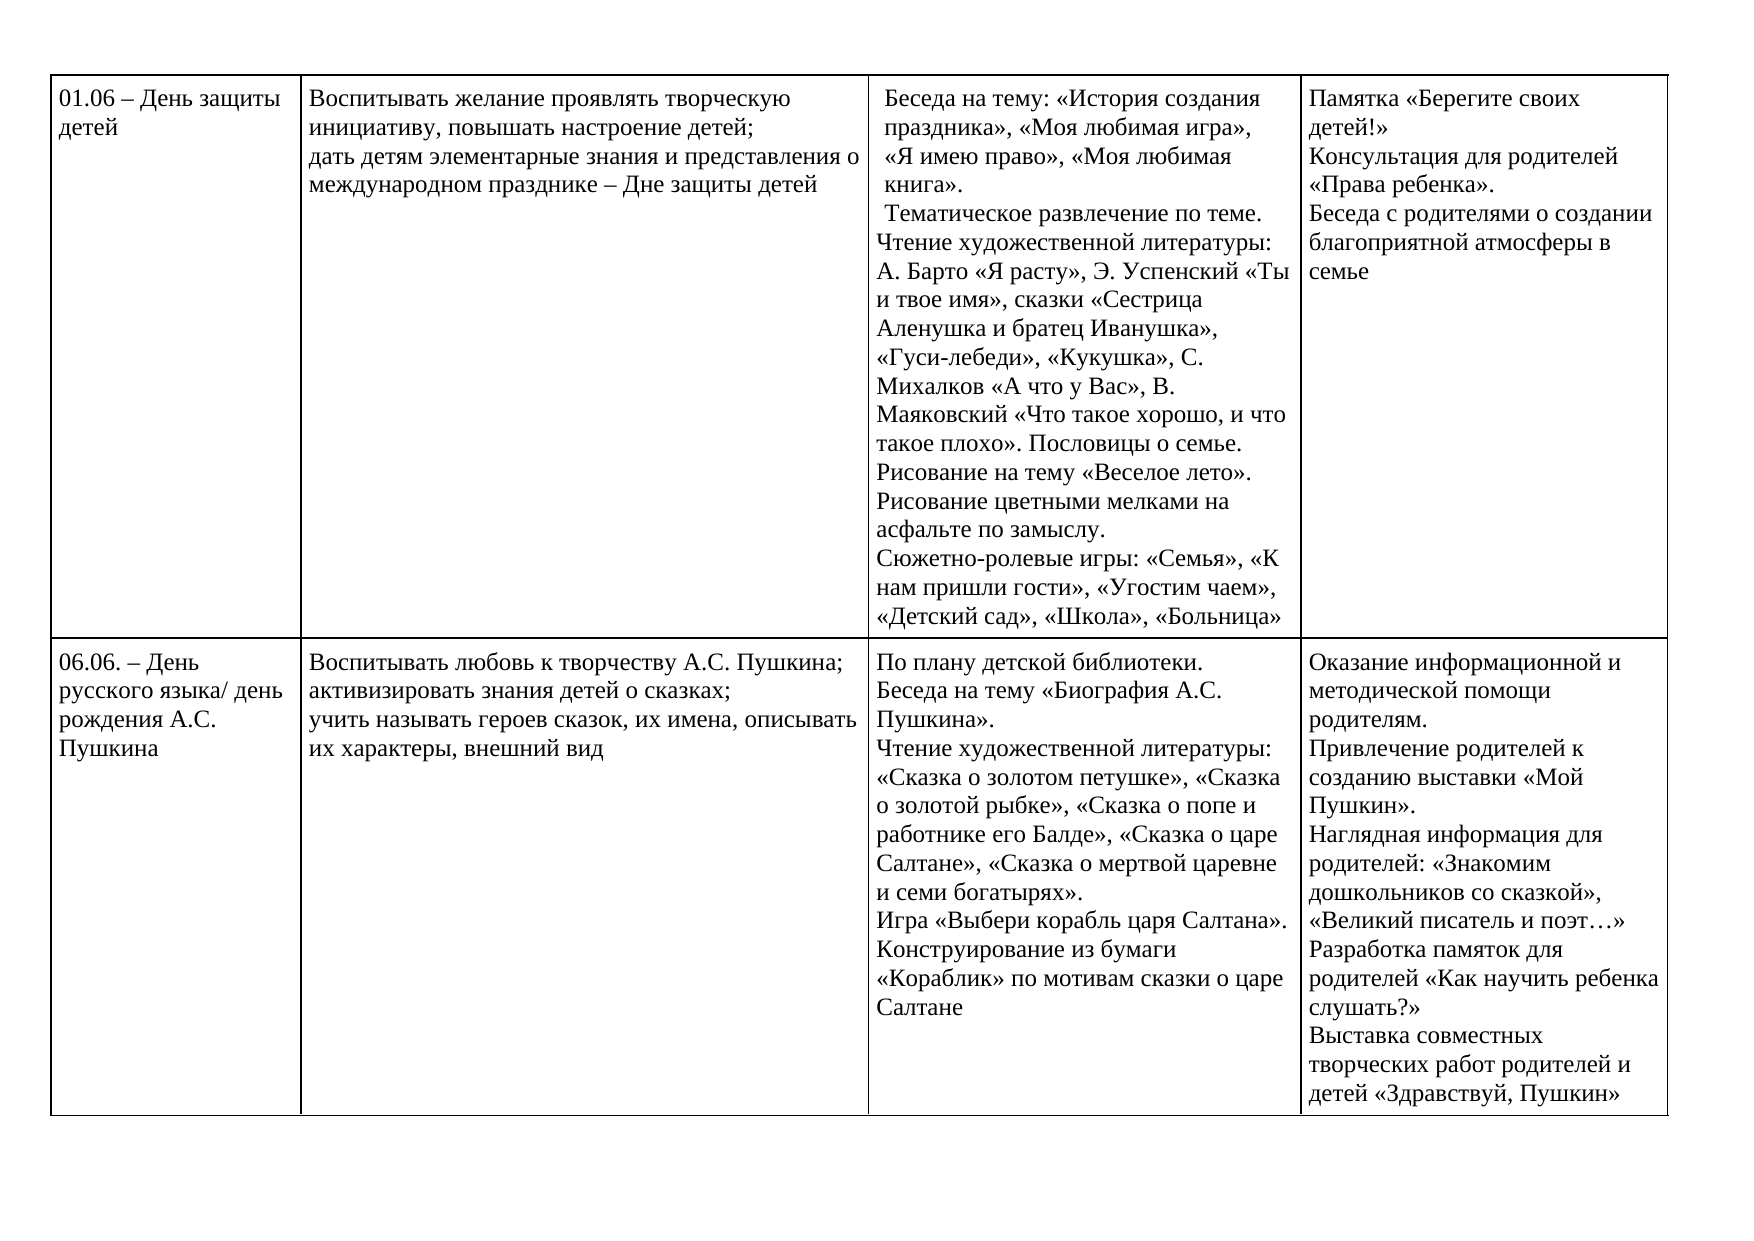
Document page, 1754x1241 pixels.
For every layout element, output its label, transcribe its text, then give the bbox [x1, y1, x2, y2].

table_cell Воспитывать любовь к творчеству А.С. Пушкина; активизировать знания детей о сказках; учить называть героев сказок, их имена, описывать их характеры, внешний вид [302, 639, 868, 1114]
table_cell По плану детской библиотеки. Беседа на тему «Биография А.С. Пушкина». Чтение художественной литературы: «Сказка о золотом петушке», «Сказка о золотой рыбке», «Сказка о попе и работнике его Балде», «Сказка о царе Салтане», «Сказка о мертвой царевне и семи богатырях». Игра «Выбери корабль царя Салтана». Конструирование из бумаги «Кораблик» по мотивам сказки о царе Салтане [869, 639, 1300, 1114]
table_cell 01.06 – День защиты детей [52, 76, 300, 637]
table_cell Беседа на тему: «История создания праздника», «Моя любимая игра», «Я имею право», «Моя любимая книга». Тематическое развлечение по теме. Чтение художественной литературы: А. Барто «Я расту», Э. Успенский «Ты и твое имя», сказки «Сестрица Аленушка и братец Иванушка», «Гуси-лебеди», «Кукушка», С. Михалков «А что у Вас», В. Маяковский «Что такое хорошо, и что такое плохо». Пословицы о семье. Рисование на тему «Веселое лето». Рисование цветными мелками на асфальте по замыслу. Сюжетно-ролевые игры: «Семья», «К нам пришли гости», «Угостим чаем», «Детский сад», «Школа», «Больница» [869, 76, 1300, 637]
table_cell Оказание информационной и методической помощи родителям. Привлечение родителей к созданию выставки «Мой Пушкин». Наглядная информация для родителей: «Знакомим дошкольников со сказкой», «Великий писатель и поэт…» Разработка памяток для родителей «Как научить ребенка слушать?» Выставка совместных творческих работ родителей и детей «Здравствуй, Пушкин» [1302, 639, 1667, 1114]
table_cell 06.06. – День русского языка/ день рождения А.С. Пушкина [52, 639, 300, 1114]
table_cell Памятка «Берегите своих детей!» Консультация для родителей «Права ребенка». Беседа с родителями о создании благоприятной атмосферы в семье [1302, 76, 1667, 637]
table_cell Воспитывать желание проявлять творческую инициативу, повышать настроение детей; дать детям элементарные знания и представления о международном празднике – Дне защиты детей [302, 76, 868, 637]
